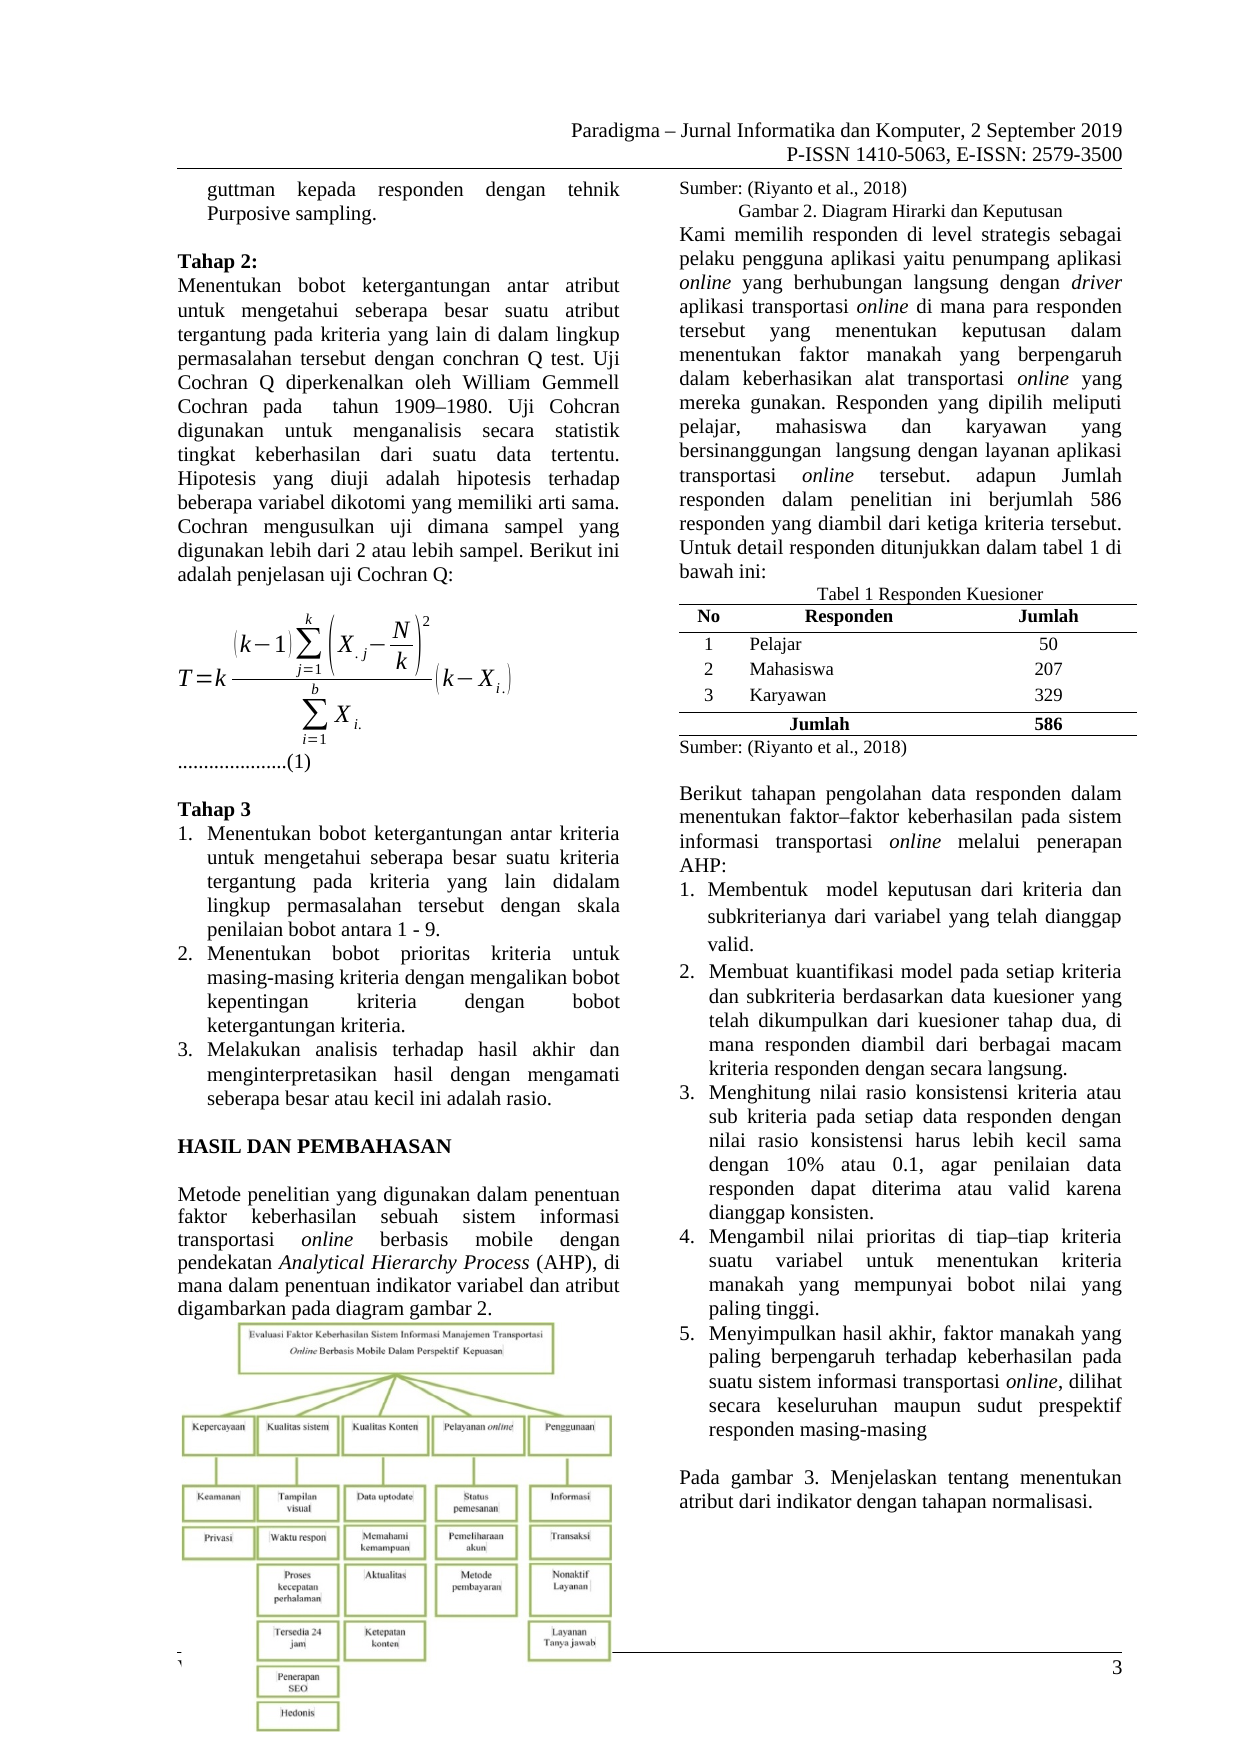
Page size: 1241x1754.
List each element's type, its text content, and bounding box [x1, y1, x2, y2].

list Melakukan analisis terhadap hasil akhir dan menginterpretasikan hasil dengan mengamati seberapa besar atau kecil ini adalah rasio. [177, 1037, 620, 1109]
table_cell 1 [679, 633, 738, 658]
list Menghitung nilai rasio konsistensi kriteria atau sub kriteria pada setiap data responden dengan nilai rasio konsistensi harus lebih kecil sama dengan 10% atau 0.1, agar penilaian data responden dapat diterima atau valid karena dianggap konsisten. [679, 1080, 1122, 1224]
table_cell 207 [960, 658, 1137, 684]
table_cell Jumlah [679, 713, 960, 735]
table_header No [679, 605, 738, 632]
table_header Jumlah [960, 605, 1137, 632]
list Mengambil nilai prioritas di tiap–tiap kriteria suatu variabel untuk menentukan kriteria manakah yang mempunyai bobot nilai yang paling tinggi. [679, 1224, 1122, 1320]
text Kami memilih responden di level strategis sebagai pelaku pengguna aplikasi yaitu penumpang aplikasi online yang berhubungan langsung dengan driver aplikasi transportasi online di mana para responden tersebut yang menentukan keputusan dalam menentukan faktor manakah yang berpengaruh dalam keberhasikan alat transportasi online yang mereka gunakan. Responden yang dipilih meliputi pelajar, mahasiswa dan karyawan yang bersinanggungan langsung dengan layanan aplikasi transportasi online tersebut. adapun Jumlah responden dalam penelitian ini berjumlah 586 responden yang diambil dari ketiga kriteria tersebut. Untuk detail responden ditunjukkan dalam tabel 1 di bawah ini: [679, 222, 1122, 583]
list Membuat kuantifikasi model pada setiap kriteria dan subkriteria berdasarkan data kuesioner yang telah dikumpulkan dari kuesioner tahap dua, di mana responden diambil dari berbagai macam kriteria responden dengan secara langsung. [679, 959, 1122, 1080]
table_cell Mahasiswa [738, 658, 960, 684]
picture [181, 1322, 613, 1732]
table_cell 50 [960, 633, 1137, 658]
text Sumber: (Riyanto et al., 2018) [679, 736, 1122, 757]
text Berikut tahapan pengolahan data responden dalam menentukan faktor–faktor keberhasilan pada sistem informasi transportasi online melalui penerapan AHP: [679, 780, 1122, 877]
text Metode penelitian yang digunakan dalam penentuan faktor keberhasilan sebuah sistem informasi transportasi online berbasis mobile dengan pendekatan Analytical Hierarchy Process (AHP), di mana dalam penentuan indikator variabel dan atribut digambarkan pada diagram gambar 2. [177, 1183, 620, 1320]
text Tahap 2: [177, 249, 620, 273]
text HASIL DAN PEMBAHASAN [177, 1134, 620, 1158]
text Pada gambar 3. Menjelaskan tentang menentukan atribut dari indikator dengan tahapan normalisasi. [679, 1465, 1122, 1513]
list .....................(1) [177, 610, 620, 773]
text Tahap 3 [177, 797, 620, 821]
list Menyimpulkan hasil akhir, faktor manakah yang paling berpengaruh terhadap keberhasilan pada suatu sistem informasi transportasi online, dilihat secara keseluruhan maupun sudut prespektif responden masing-masing [679, 1320, 1122, 1441]
table_header Responden [738, 605, 960, 632]
list Membentuk model keputusan dari kriteria dan subkriterianya dari variabel yang telah dianggap valid. [679, 877, 1122, 956]
table_cell 329 [960, 684, 1137, 712]
list Menentukan bobot prioritas kriteria untuk masing-masing kriteria dengan mengalikan bobot kepentingan kriteria dengan bobot ketergantungan kriteria. [177, 941, 620, 1037]
table_cell 586 [960, 713, 1137, 735]
list Menentukan bobot ketergantungan antar kriteria untuk mengetahui seberapa besar suatu kriteria tergantung pada kriteria yang lain didalam lingkup permasalahan tersebut dengan skala penilaian bobot antara 1 - 9. [177, 821, 620, 941]
text Tabel 1 Responden Kuesioner [679, 583, 1122, 604]
table_cell 3 [679, 684, 738, 712]
table_cell 2 [679, 658, 738, 684]
table_cell Karyawan [738, 684, 960, 712]
table_cell Pelajar [738, 633, 960, 658]
text Sumber: (Riyanto et al., 2018) [679, 177, 1122, 199]
text Gambar 2. Diagram Hirarki dan Keputusan [679, 199, 1122, 222]
list Menentukan bobot ketergantungan antar atribut untuk mengetahui seberapa besar suatu atribut tergantung pada kriteria yang lain di dalam lingkup permasalahan tersebut dengan conchran Q test. Uji Cochran Q diperkenalkan oleh William Gemmell Cochran pada tahun 1909–1980. Uji Cohcran digunakan untuk menganalisis secara statistik tingkat keberhasilan dari suatu data tertentu. Hipotesis yang diuji adalah hipotesis terhadap beberapa variabel dikotomi yang memiliki arti sama. Cochran mengusulkan uji dimana sampel yang digunakan lebih dari 2 atau lebih sampel. Berikut ini adalah penjelasan uji Cochran Q: [177, 273, 620, 586]
